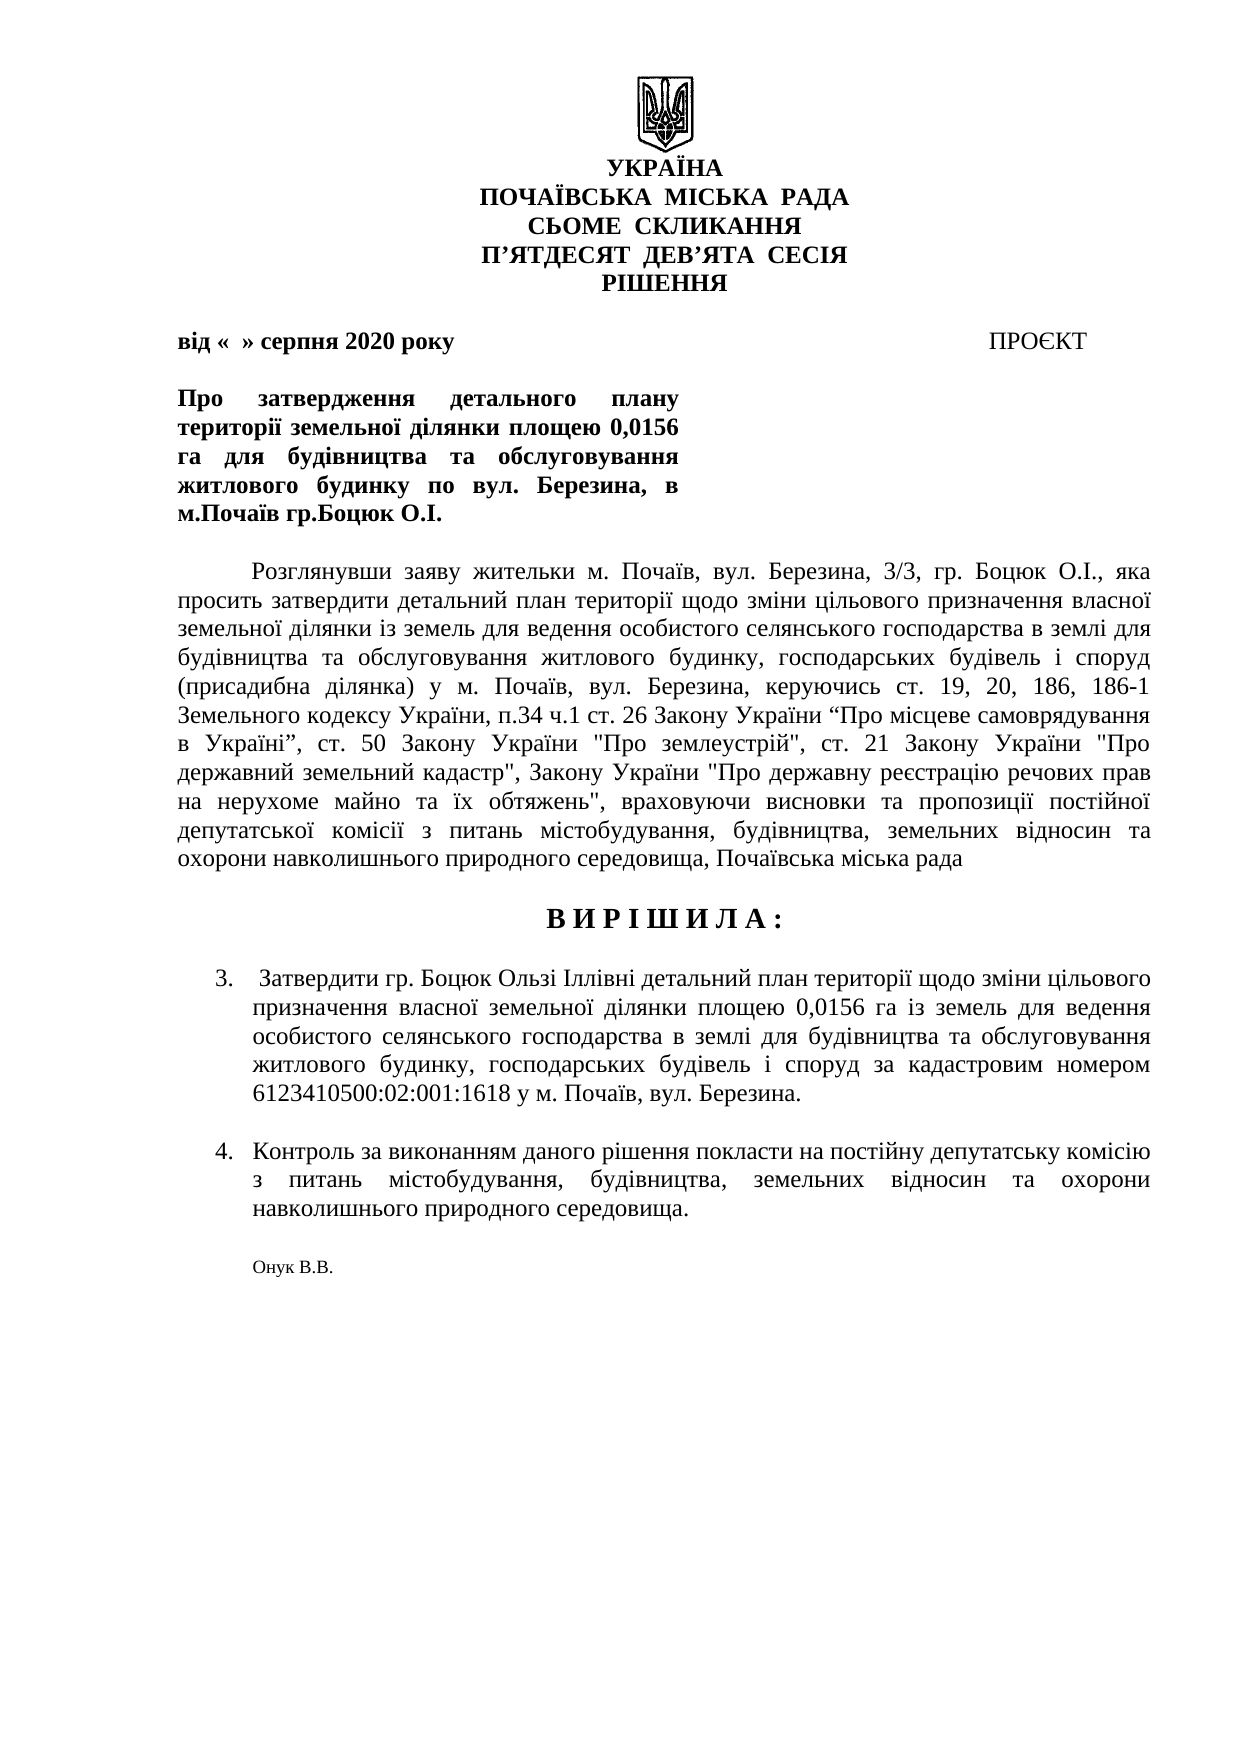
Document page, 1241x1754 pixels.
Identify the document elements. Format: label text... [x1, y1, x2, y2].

text В И Р І Ш И Л А : [177, 901, 1152, 934]
list Онук В.В. [252, 1256, 1152, 1277]
list Затвердити гр. Боцюк Ользі Іллівні детальний план території щодо зміни цільового призначення власної земельної ділянки площею 0,0156 га із земель для ведення особистого селянського господарства в землі для будівництва та обслуговування житлового будинку, господарських будівель і споруд за кадастровим номером 6123410500:02:001:1618 у м. Почаїв, вул. Березина. [215, 963, 1152, 1107]
picture [632, 73, 697, 154]
text Про затвердження детального плану території земельної ділянки площею 0,0156 га для будівництва та обслуговування житлового будинку по вул. Березина, в м.Почаїв гр.Боцюк О.І. [177, 383, 679, 527]
text Розглянувши заяву жительки м. Почаїв, вул. Березина, 3/3, гр. Боцюк О.І., яка просить затвердити детальний план території щодо зміни цільового призначення власної земельної ділянки із земель для ведення особистого селянського господарства в землі для будівництва та обслуговування житлового будинку, господарських будівель і споруд (присадибна ділянка) у м. Почаїв, вул. Березина, керуючись ст. 19, 20, 186, 186-1 Земельного кодексу України, п.34 ч.1 ст. 26 Закону України “Про місцеве самоврядування в Україні”, ст. 50 Закону України "Про землеустрій", ст. 21 Закону України "Про державний земельний кадастр", Закону України "Про державну реєстрацію речових прав на нерухоме майно та їх обтяжень", враховуючи висновки та пропозиції постійної депутатської комісії з питань містобудування, будівництва, земельних відносин та охорони навколишнього природного середовища, Почаївська міська рада [177, 556, 1152, 872]
list Контроль за виконанням даного рішення покласти на постійну депутатську комісію з питань містобудування, будівництва, земельних відносин та охорони навколишнього природного середовища. [215, 1136, 1152, 1222]
text від « » серпня 2020 року ПРОЄКТ [177, 326, 1152, 355]
